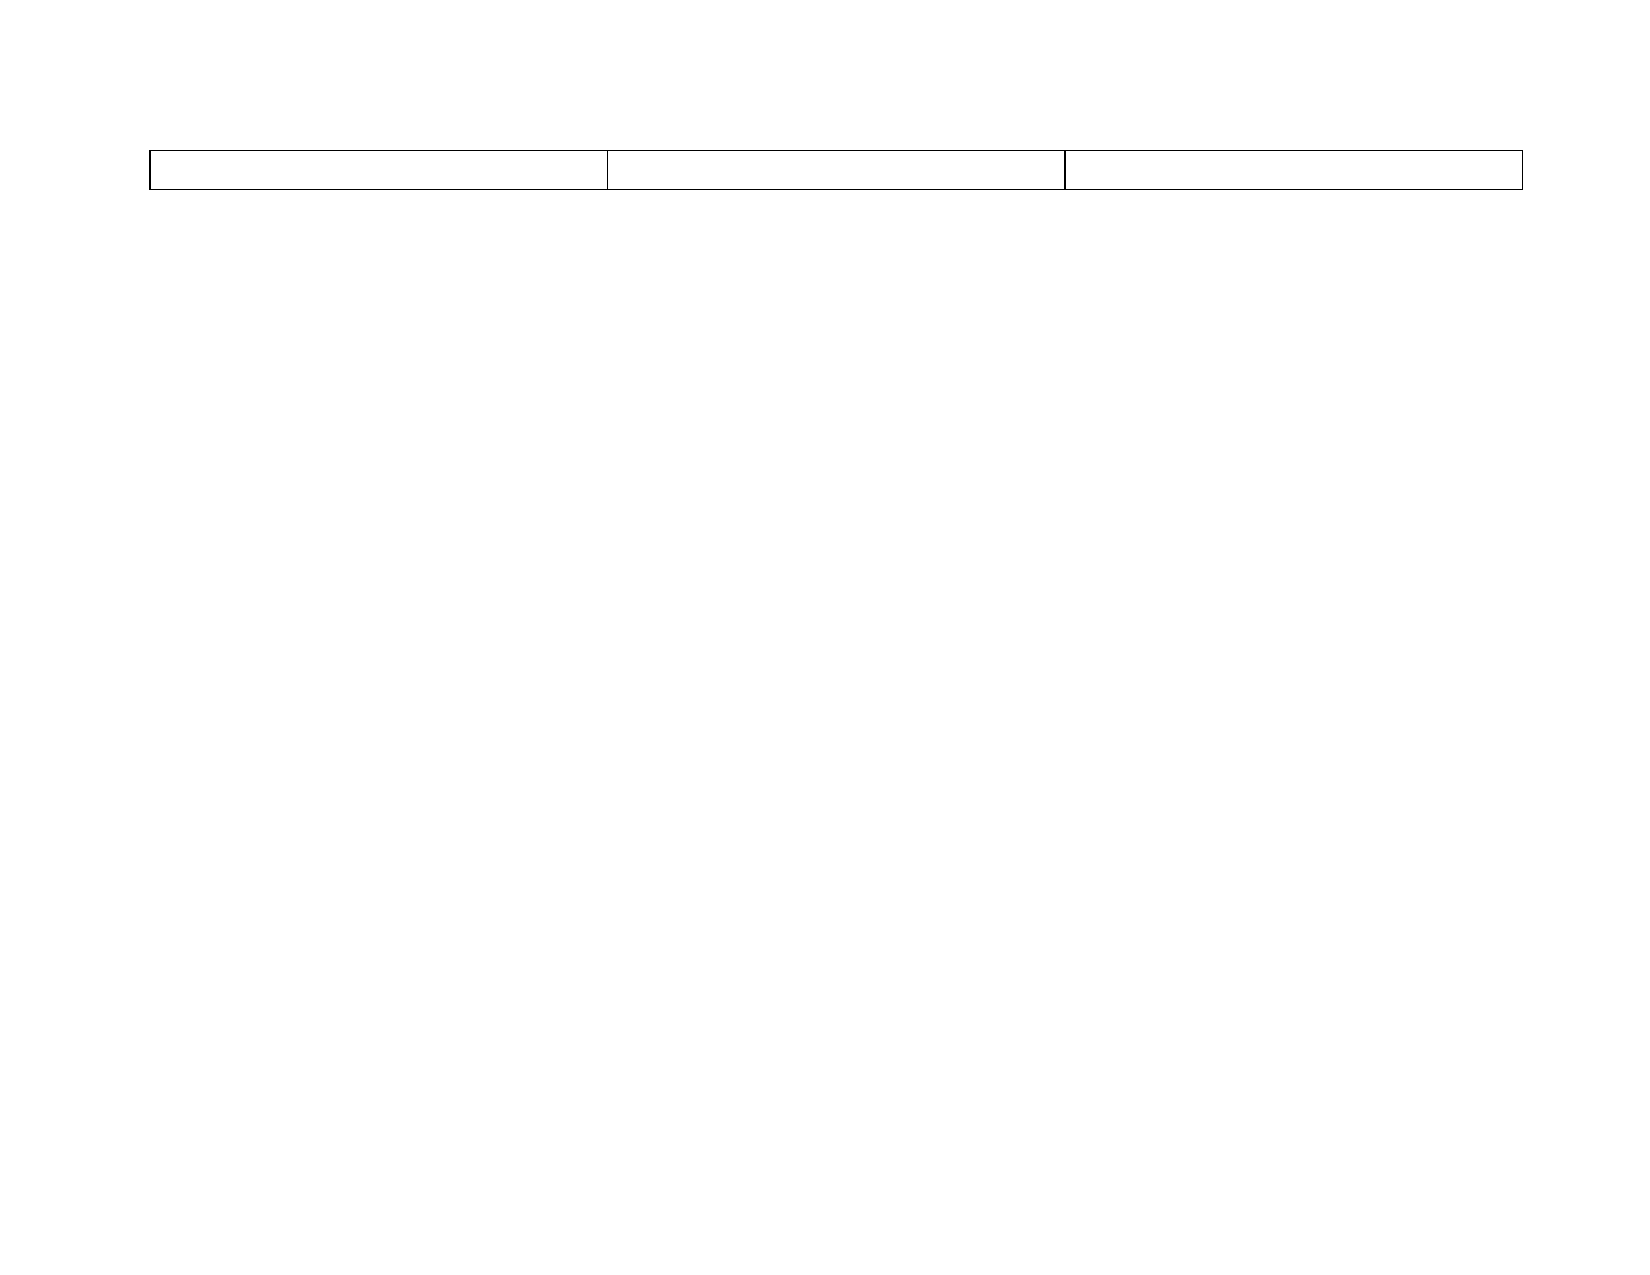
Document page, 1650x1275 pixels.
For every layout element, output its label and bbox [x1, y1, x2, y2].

table_header [1066, 151, 1522, 189]
table_header [151, 151, 607, 189]
table_header [608, 151, 1064, 189]
